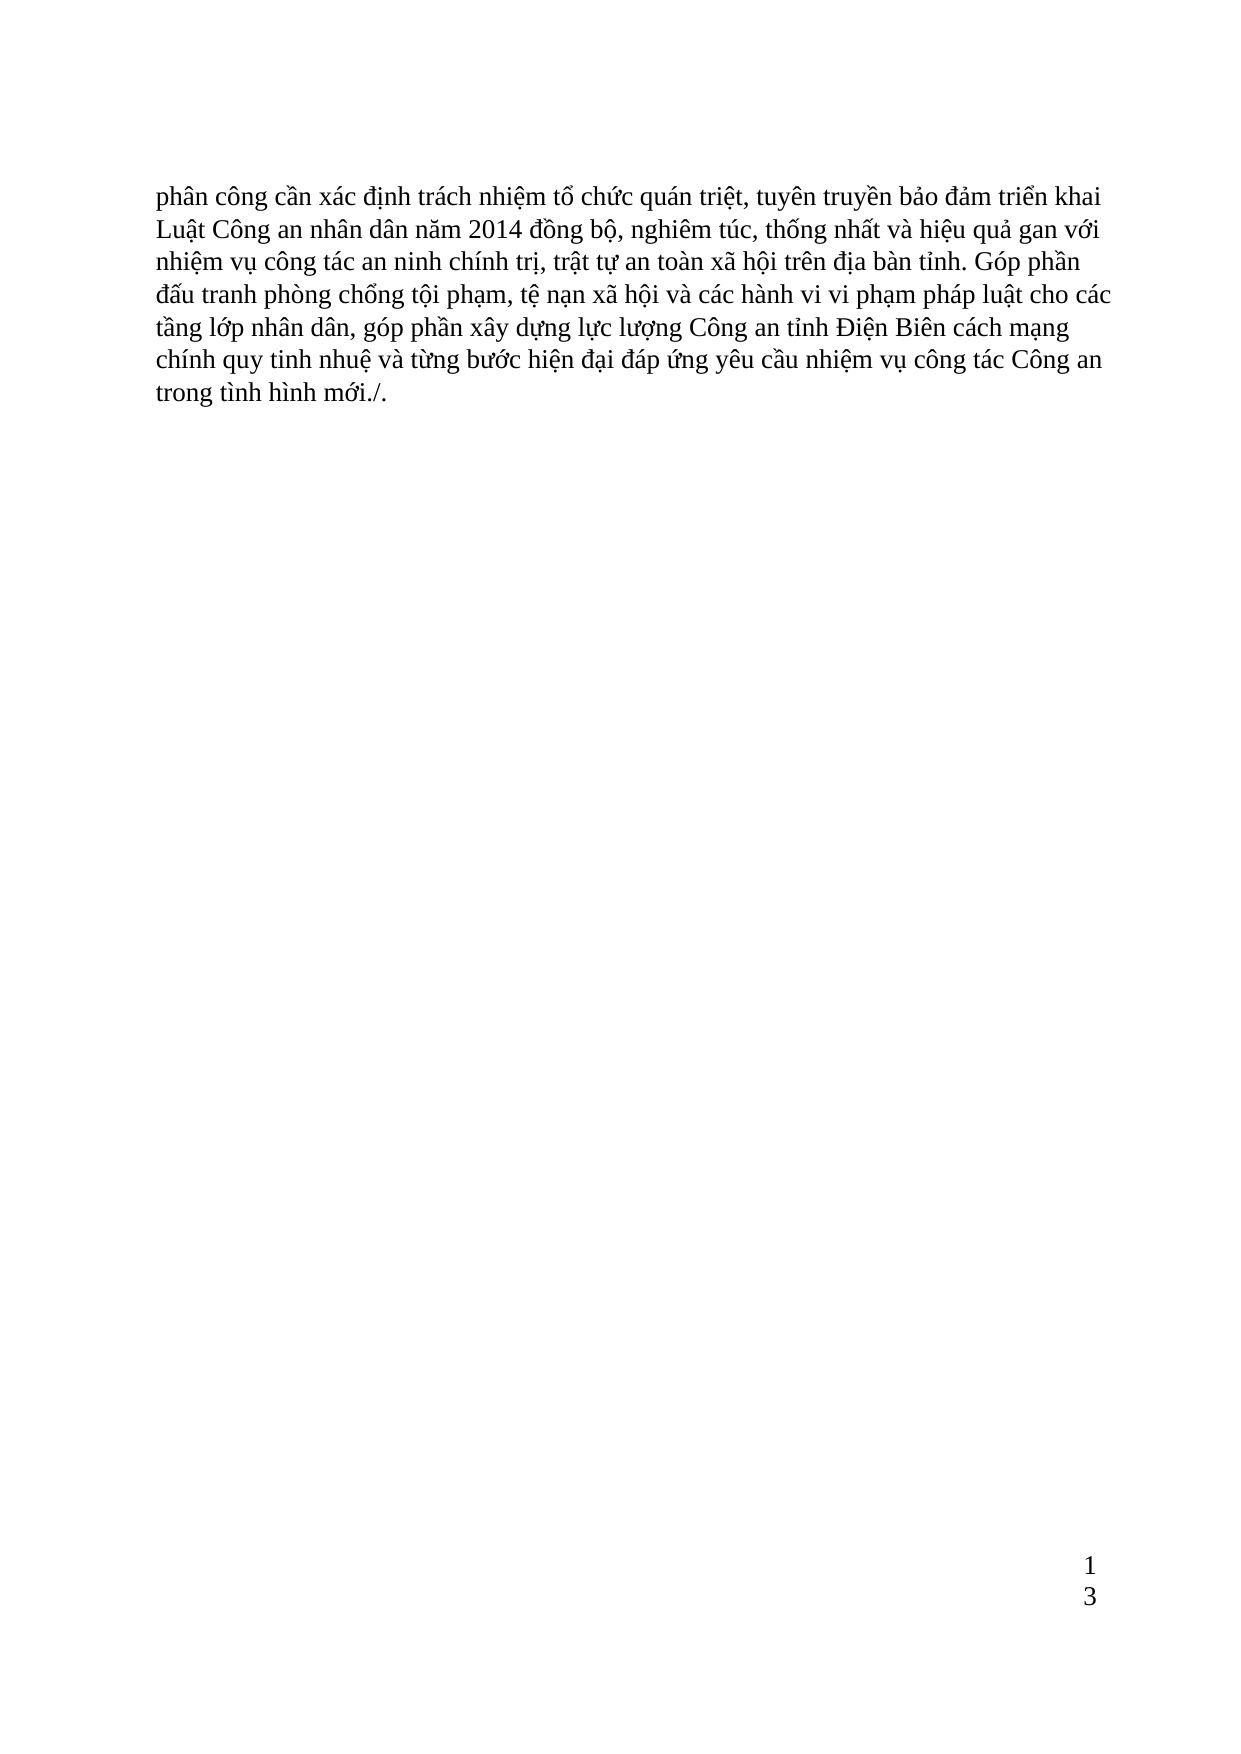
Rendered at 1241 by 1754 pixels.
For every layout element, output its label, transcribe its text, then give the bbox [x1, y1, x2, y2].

text phân công cần xác định trách nhiệm tổ chức quán triệt, tuyên truyền bảo đảm triển khai Luật Công an nhân dân năm 2014 đồng bộ, nghiêm túc, thống nhất và hiệu quả gan với nhiệm vụ công tác an ninh chính trị, trật tự an toàn xã hội trên địa bàn tỉnh. Góp phần đấu tranh phòng chổng tội phạm, tệ nạn xã hội và các hành vi vi phạm pháp luật cho các tầng lớp nhân dân, góp phần xây dựng lực lượng Công an tỉnh Điện Biên cách mạng chính quy tinh nhuệ và từng bước hiện đại đáp ứng yêu cầu nhiệm vụ công tác Công an trong tình hình mới./. [156, 180, 1116, 407]
